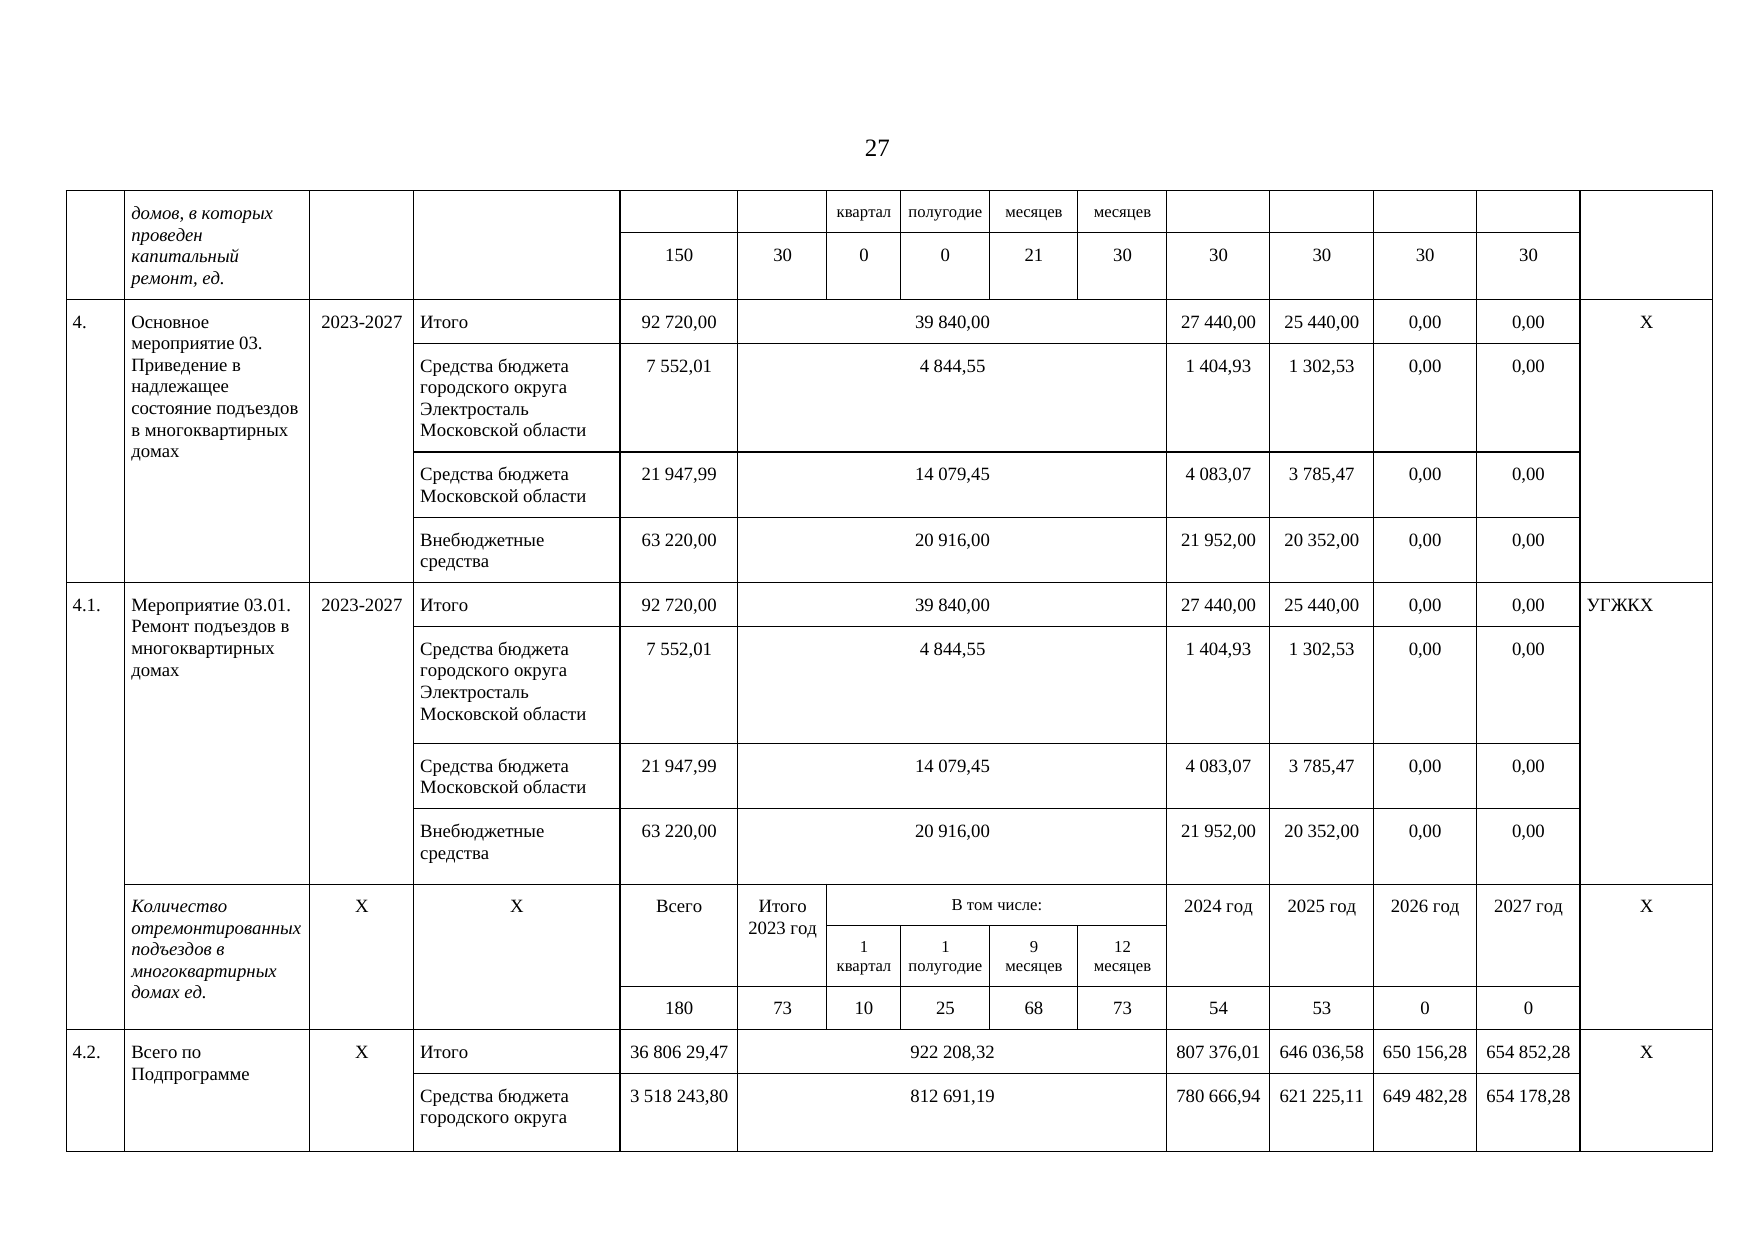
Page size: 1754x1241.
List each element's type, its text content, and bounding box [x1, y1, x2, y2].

table_cell 20 352,00 [1270, 809, 1373, 883]
table_cell 12 месяцев [1078, 926, 1166, 986]
table_cell 649 482,28 [1374, 1074, 1476, 1151]
table_cell 0 [901, 233, 989, 299]
table_cell Количество отремонтированных подъездов в многоквартирных домах ед. [125, 885, 309, 1029]
table_cell 68 [990, 987, 1077, 1029]
table_cell 3 785,47 [1270, 744, 1373, 808]
table_cell 1 квартал [827, 191, 900, 232]
table_cell Итого 2023 год [738, 885, 826, 986]
table_cell 73 [738, 987, 826, 1029]
table_cell 780 666,94 [1167, 1074, 1269, 1151]
table_cell 4. [67, 300, 124, 582]
table_cell В том числе: [827, 885, 1166, 925]
table_cell Средства бюджета городского округа Электросталь Московской области [414, 627, 619, 743]
table_cell 0,00 [1477, 744, 1579, 808]
table_cell 30 [738, 233, 826, 299]
table_cell 39 840,00 [738, 583, 1166, 626]
table_cell 4 083,07 [1167, 744, 1269, 808]
table_cell 30 [1078, 233, 1166, 299]
table_cell 21 947,99 [621, 453, 737, 517]
table_cell 1 404,93 [1167, 627, 1269, 743]
table_cell Внебюджетные средства [414, 518, 619, 582]
table_cell X [310, 885, 413, 1029]
table_cell 1 полугодие [901, 191, 989, 232]
table_cell 2023-2027 [310, 583, 413, 883]
table_cell 621 225,11 [1270, 1074, 1373, 1151]
table_cell 0 [1477, 987, 1579, 1029]
table_cell 20 916,00 [738, 809, 1166, 883]
table_cell 7 552,01 [621, 344, 737, 451]
table_cell 0,00 [1477, 809, 1579, 883]
table_cell УГЖКХ [1581, 583, 1712, 883]
table_cell 21 952,00 [1167, 518, 1269, 582]
table_cell 30 [1477, 233, 1579, 299]
table_cell 27 440,00 [1167, 583, 1269, 626]
table_cell 92 720,00 [621, 583, 737, 626]
table_cell 2026 год [1374, 885, 1476, 986]
table_cell 654 852,28 [1477, 1030, 1579, 1073]
table_cell 14 079,45 [738, 744, 1166, 808]
table_cell 53 [1270, 987, 1373, 1029]
table_cell 0,00 [1374, 300, 1476, 343]
table_cell 30 [1270, 233, 1373, 299]
table_cell 4 844,55 [738, 627, 1166, 743]
table_cell 4 083,07 [1167, 453, 1269, 517]
table_cell Средства бюджета Московской области [414, 453, 619, 517]
table_cell 0 [1374, 987, 1476, 1029]
table_cell 0,00 [1374, 453, 1476, 517]
table_cell 9 месяцев [990, 926, 1077, 986]
table_cell 922 208,32 [738, 1030, 1166, 1073]
table_cell 12 месяцев [1078, 191, 1166, 232]
table_cell 1 квартал [827, 926, 900, 986]
table_cell 73 [1078, 987, 1166, 1029]
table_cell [414, 1074, 619, 1151]
table_cell 0,00 [1374, 518, 1476, 582]
table_cell 10 [827, 987, 900, 1029]
table_cell 27 440,00 [1167, 300, 1269, 343]
table_cell 1 404,93 [1167, 344, 1269, 451]
table_cell 2023-2027 [310, 300, 413, 582]
table_cell 0,00 [1374, 627, 1476, 743]
table_cell 650 156,28 [1374, 1030, 1476, 1073]
table_cell Х [1581, 300, 1712, 582]
table_cell 39 840,00 [738, 300, 1166, 343]
table_cell 63 220,00 [621, 809, 737, 883]
table_cell Итого [414, 1030, 619, 1073]
table_cell 807 376,01 [1167, 1030, 1269, 1073]
table_cell 25 440,00 [1270, 300, 1373, 343]
table_cell Х [310, 1030, 413, 1151]
table_cell X [414, 885, 619, 1029]
table_cell 654 178,28 [1477, 1074, 1579, 1151]
table_cell 30 [1374, 233, 1476, 299]
table_cell Итого [414, 300, 619, 343]
table_cell Основное мероприятие 03. Приведение в надлежащее состояние подъездов в многоквартирных домах [125, 300, 309, 582]
table_cell 20 916,00 [738, 518, 1166, 582]
table_cell 0,00 [1477, 300, 1579, 343]
table_cell 30 [1167, 233, 1269, 299]
table_cell 92 720,00 [621, 300, 737, 343]
table_cell 4.2. [67, 1030, 124, 1151]
table_cell 0,00 [1374, 583, 1476, 626]
table_cell 2024 год [1167, 885, 1269, 986]
table_cell 7 552,01 [621, 627, 737, 743]
table_cell Итого [414, 583, 619, 626]
table_cell 0,00 [1477, 583, 1579, 626]
table_cell Внебюджетные средства [414, 809, 619, 883]
table_cell 812 691,19 [738, 1074, 1166, 1151]
table_cell 150 [621, 233, 737, 299]
table_cell 646 036,58 [1270, 1030, 1373, 1073]
table_cell 0,00 [1477, 344, 1579, 451]
table_cell 25 [901, 987, 989, 1029]
table_cell 1 полугодие [901, 926, 989, 986]
table_cell 20 352,00 [1270, 518, 1373, 582]
table_cell Всего по Подпрограмме [125, 1030, 309, 1151]
table_cell 21 [990, 233, 1077, 299]
table_cell 14 079,45 [738, 453, 1166, 517]
table_cell 21 947,99 [621, 744, 737, 808]
table_cell 36 806 29,47 [621, 1030, 737, 1073]
table_cell 1 302,53 [1270, 344, 1373, 451]
table_cell Мероприятие 03.01. Ремонт подъездов в многоквартирных домах [125, 583, 309, 883]
table_cell 0,00 [1477, 518, 1579, 582]
table_cell Х [1581, 1030, 1712, 1151]
table_cell 0,00 [1374, 809, 1476, 883]
table_cell 0 [827, 233, 900, 299]
table_cell Средства бюджета городского округа Электросталь Московской области [414, 344, 619, 451]
table_cell 21 952,00 [1167, 809, 1269, 883]
table_cell 0,00 [1477, 627, 1579, 743]
table_cell 2025 год [1270, 885, 1373, 986]
table_cell X [1581, 885, 1712, 1029]
table_cell 25 440,00 [1270, 583, 1373, 626]
table_cell 0,00 [1374, 344, 1476, 451]
table_cell Всего [621, 885, 737, 986]
table_cell 4.1. [67, 583, 124, 1029]
table_cell 1 302,53 [1270, 627, 1373, 743]
table_cell 4 844,55 [738, 344, 1166, 451]
table_cell 3 518 243,80 [621, 1074, 737, 1151]
table_cell 54 [1167, 987, 1269, 1029]
table_cell 63 220,00 [621, 518, 737, 582]
table_cell 0,00 [1477, 453, 1579, 517]
table_cell Средства бюджета Московской области [414, 744, 619, 808]
table_cell 2027 год [1477, 885, 1579, 986]
table_cell 180 [621, 987, 737, 1029]
table_cell 0,00 [1374, 744, 1476, 808]
table_cell 9 месяцев [990, 191, 1077, 232]
table_cell 3 785,47 [1270, 453, 1373, 517]
